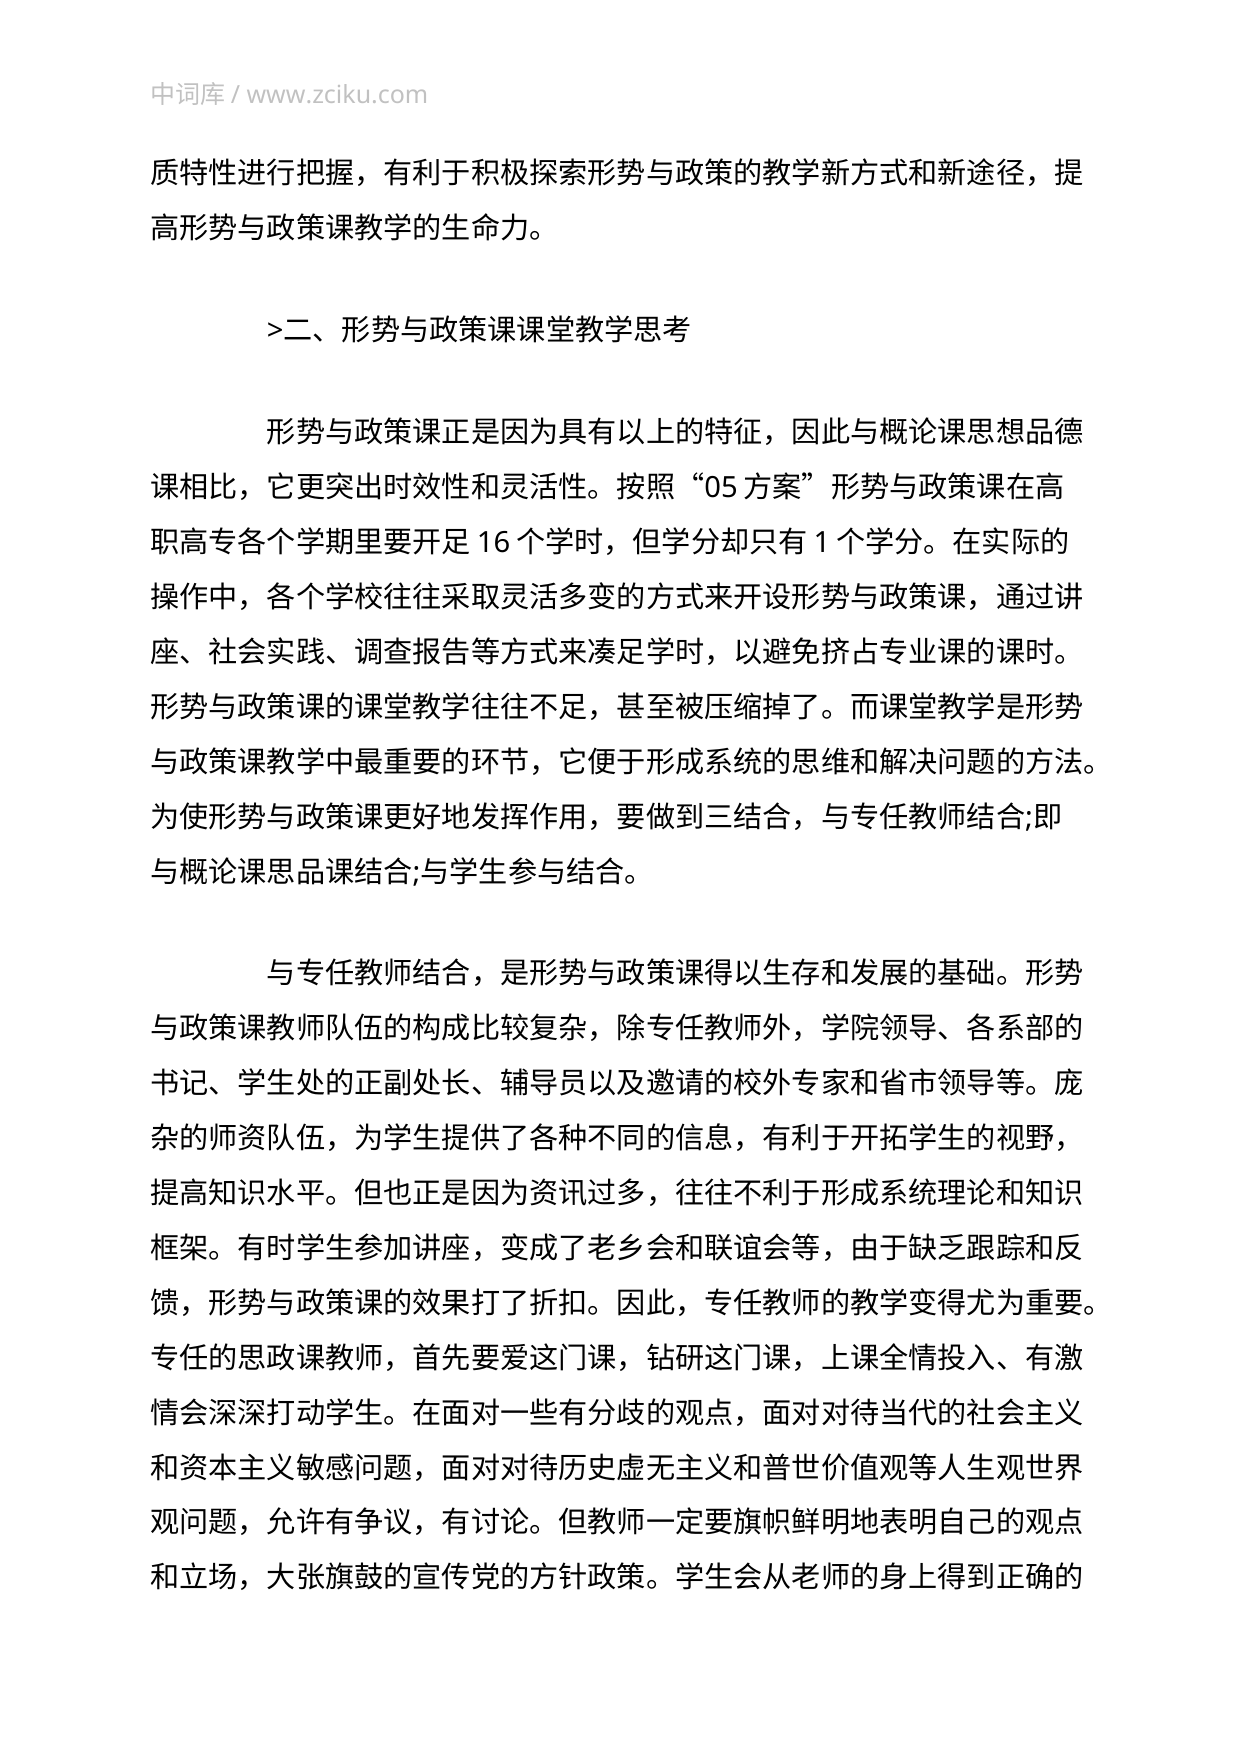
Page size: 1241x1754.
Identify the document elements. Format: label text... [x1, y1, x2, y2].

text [150, 150, 1090, 247]
text >二、形势与政策课课堂教学思考 [150, 307, 1090, 349]
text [150, 950, 1090, 1596]
text 形势与政策课正是因为具有以上的特征，因此与概论课思想品德课相比，它更突出时效性和灵活性。按照“05方案”形势与政策课在高职高专各个学期里要开足16个学时，但学分却只有1个学分。在实际的操作中，各个学校往往采取灵活多变的方式来开设形势与政策课，通过讲座、社会实践、调查报告等方式来凑足学时，以避免挤占专业课的课时。形势与政策课的课堂教学往往不足，甚至被压缩掉了。而课堂教学是形势与政策课教学中最重要的环节，它便于形成系统的思维和解决问题的方法。为使形势与政策课更好地发挥作用，要做到三结合，与专任教师结合;即与概论课思品课结合;与学生参与结合。 [150, 409, 1090, 891]
